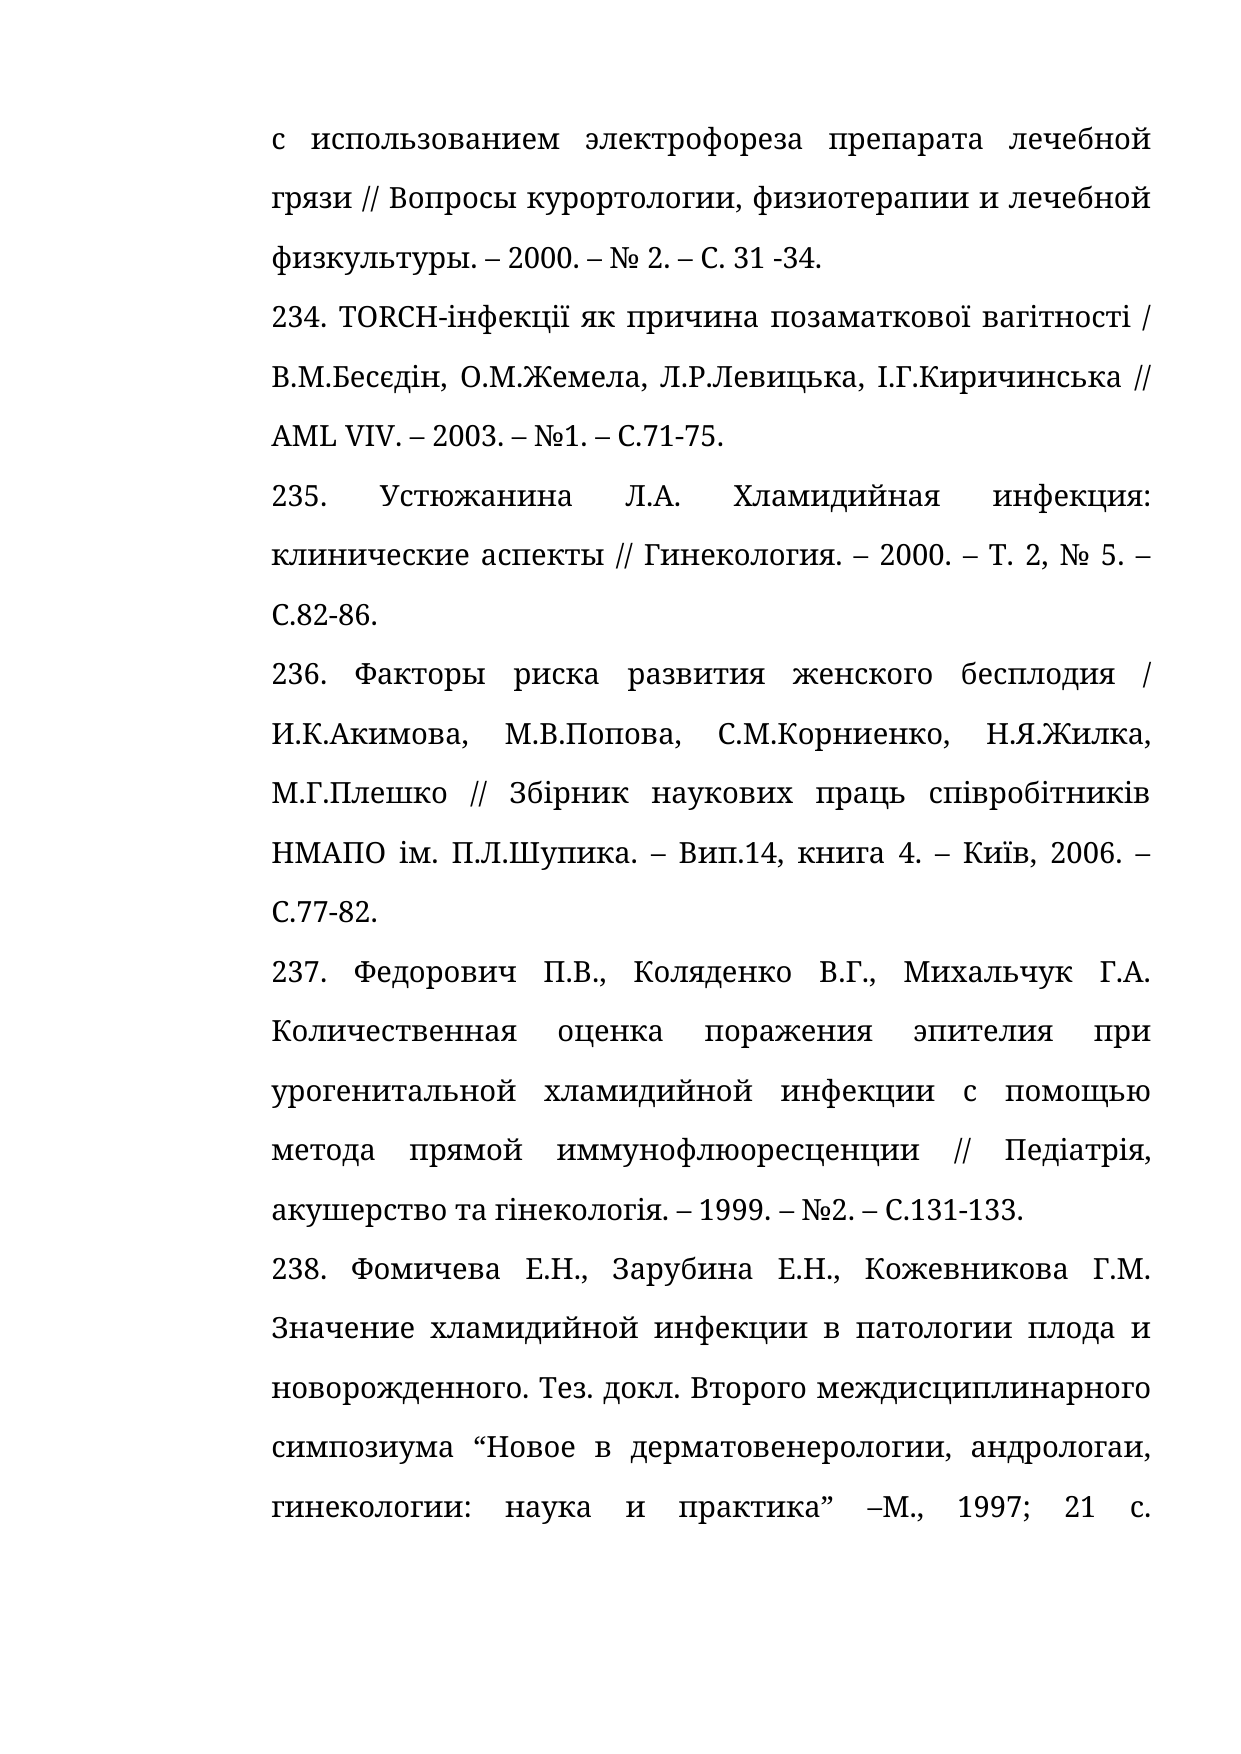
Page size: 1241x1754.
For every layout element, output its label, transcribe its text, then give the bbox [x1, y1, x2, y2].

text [271, 118, 1152, 277]
text 236. Факторы риска развития женского бесплодия / И.К.Акимова, М.В.Попова, С.М.Корниенко, Н.Я.Жилка, М.Г.Плешко // Збірник наукових праць співробітників НМАПО ім. П.Л.Шупика. – Вип.14, книга 4. – Київ, 2006. – С.77-82. [271, 653, 1152, 931]
text 234. TORCH-інфекції як причина позаматкової вагітності / В.М.Бесєдін, О.М.Жемела, Л.Р.Левицька, І.Г.Киричинська // AML VIV. – 2003. – №1. – С.71-75. [271, 297, 1152, 455]
text 235. Устюжанина Л.А. Хламидийная инфекция: клинические аспекты // Гинекология. – 2000. – Т. 2, № 5. – С.82-86. [271, 475, 1152, 634]
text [271, 1248, 1152, 1526]
text 237. Федорович П.В., Коляденко В.Г., Михальчук Г.А. Количественная оценка поражения эпителия при урогенитальной хламидийной инфекции с помощью метода прямой иммунофлюоресценции // Педіатрія, акушерство та гінекологія. – 1999. – №2. – С.131-133. [271, 951, 1152, 1228]
